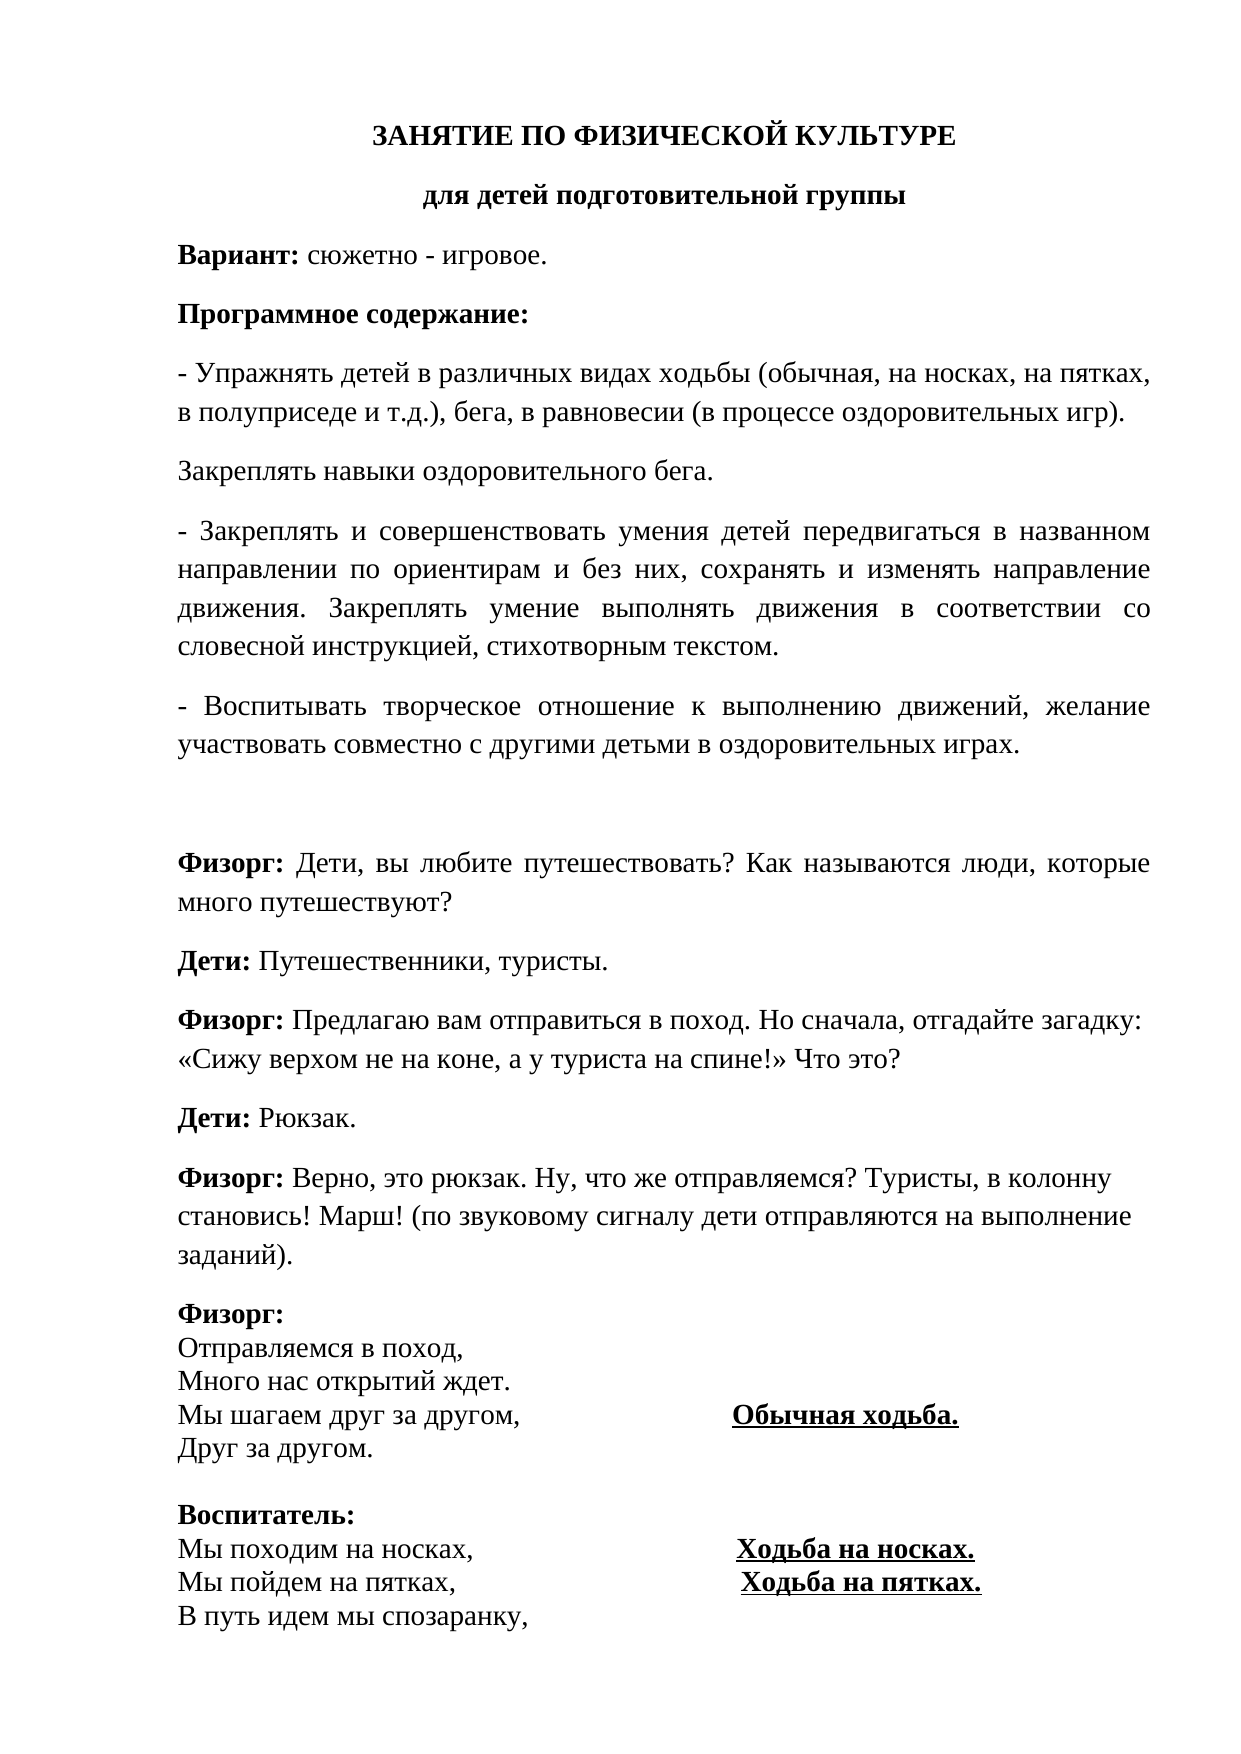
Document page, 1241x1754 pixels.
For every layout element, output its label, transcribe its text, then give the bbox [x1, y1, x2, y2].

text Друг за другом. [177, 1430, 1152, 1464]
text - Закреплять и совершенствовать умения детей передвигаться в названном направлении по ориентирам и без них, сохранять и изменять направление движения. Закреплять умение выполнять движения в соответствии со словесной инструкцией, стихотворным текстом. [177, 513, 1152, 662]
text Физорг: Верно, это рюкзак. Ну, что же отправляемся? Туристы, в колонну становись! Марш! (по звуковому сигналу дети отправляются на выполнение заданий). [177, 1160, 1152, 1270]
text Мы походим на носках, Ходьба на носках. [177, 1531, 1152, 1564]
text Вариант: сюжетно - игровое. [177, 237, 1152, 270]
text В путь идем мы спозаранку, [177, 1598, 1152, 1632]
text Много нас открытий ждет. [177, 1363, 1152, 1397]
text Программное содержание: [177, 296, 1152, 330]
text Воспитатель: [177, 1497, 1152, 1531]
text Отправляемся в поход, [177, 1330, 1152, 1363]
text Дети: Рюкзак. [177, 1100, 1152, 1134]
text Мы пойдем на пятках, Ходьба на пятках. [177, 1564, 1152, 1598]
text для детей подготовительной группы [177, 177, 1152, 211]
text Физорг: [177, 1296, 1152, 1330]
text ЗАНЯТИЕ ПО ФИЗИЧЕСКОЙ КУЛЬТУРЕ [177, 118, 1152, 152]
text - Упражнять детей в различных видах ходьбы (обычная, на носках, на пятках, в полуприседе и т.д.), бега, в равновесии (в процессе оздоровительных игр). [177, 356, 1152, 428]
text Закреплять навыки оздоровительного бега. [177, 453, 1152, 487]
text Физорг: Дети, вы любите путешествовать? Как называются люди, которые много путешествуют? [177, 845, 1152, 917]
text Физорг: Предлагаю вам отправиться в поход. Но сначала, отгадайте загадку: «Сижу верхом не на коне, а у туриста на спине!» Что это? [177, 1002, 1152, 1074]
text Мы шагаем друг за другом, Обычная ходьба. [177, 1397, 1152, 1430]
text - Воспитывать творческое отношение к выполнению движений, желание участвовать совместно с другими детьми в оздоровительных играх. [177, 688, 1152, 760]
text Дети: Путешественники, туристы. [177, 943, 1152, 977]
